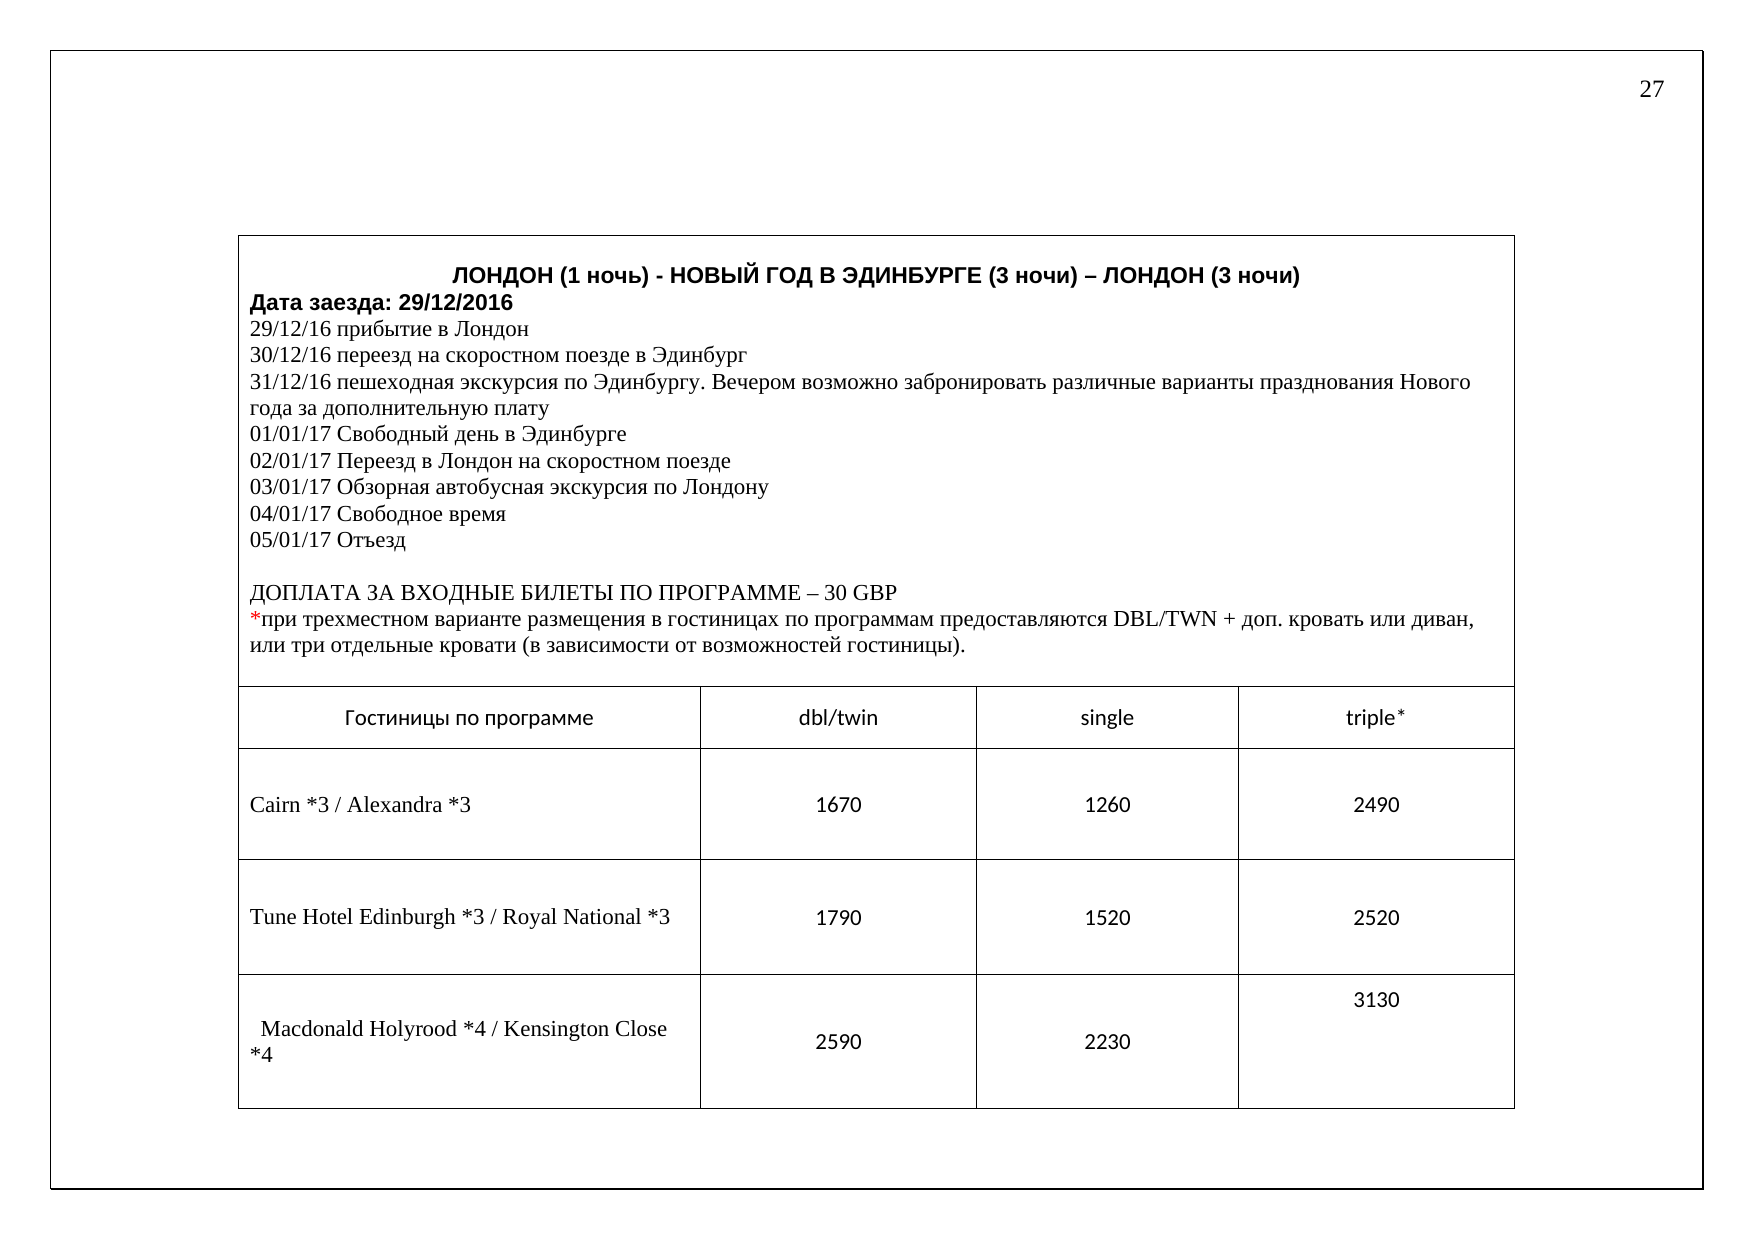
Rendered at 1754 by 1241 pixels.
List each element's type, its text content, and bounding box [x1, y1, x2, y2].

table_cell 2590 [701, 975, 976, 1107]
table_cell 1670 [701, 749, 976, 858]
table_cell Macdonald Holyrood *4 / Kensington Close *4 [239, 975, 700, 1107]
table_cell Cairn *3 / Alexandra *3 [239, 749, 700, 858]
table_cell 3130 [1239, 975, 1514, 1107]
table_cell Tune Hotel Edinburgh *3 / Royal National *3 [239, 860, 700, 974]
table_cell 2490 [1239, 749, 1514, 858]
table_header ЛОНДОН (1 ночь) - НОВЫЙ ГОД В ЭДИНБУРГЕ (3 ночи) – ЛОНДОН (3 ночи) Дата заезда: 29/12/2016 29/12/16 прибытие в Лондон 30/12/16 переезд на скоростном поезде в Эдинбург 31/12/16 пешеходная экскурсия по Эдинбургу. Вечером возможно забронировать различные варианты празднования Нового года за дополнительную плату 01/01/17 Свободный день в Эдинбурге 02/01/17 Переезд в Лондон на скоростном поезде 03/01/17 Обзорная автобусная экскурсия по Лондону 04/01/17 Свободное время 05/01/17 Отъезд ДОПЛАТА ЗА ВХОДНЫЕ БИЛЕТЫ ПО ПРОГРАММЕ – 30 GBP *при трехместном варианте размещения в гостиницах по программам предоставляются DBL/TWN + доп. кровать или диван, или три отдельные кровати (в зависимости от возможностей гостиницы). [239, 236, 1514, 686]
table_cell 1260 [977, 749, 1238, 858]
table_cell 1520 [977, 860, 1238, 974]
table_cell 2520 [1239, 860, 1514, 974]
table_cell single [977, 687, 1238, 748]
table_cell 2230 [977, 975, 1238, 1107]
table_cell triple* [1239, 687, 1514, 748]
table_cell dbl/twin [701, 687, 976, 748]
table_cell 1790 [701, 860, 976, 974]
table_cell Гостиницы по программе [239, 687, 700, 748]
